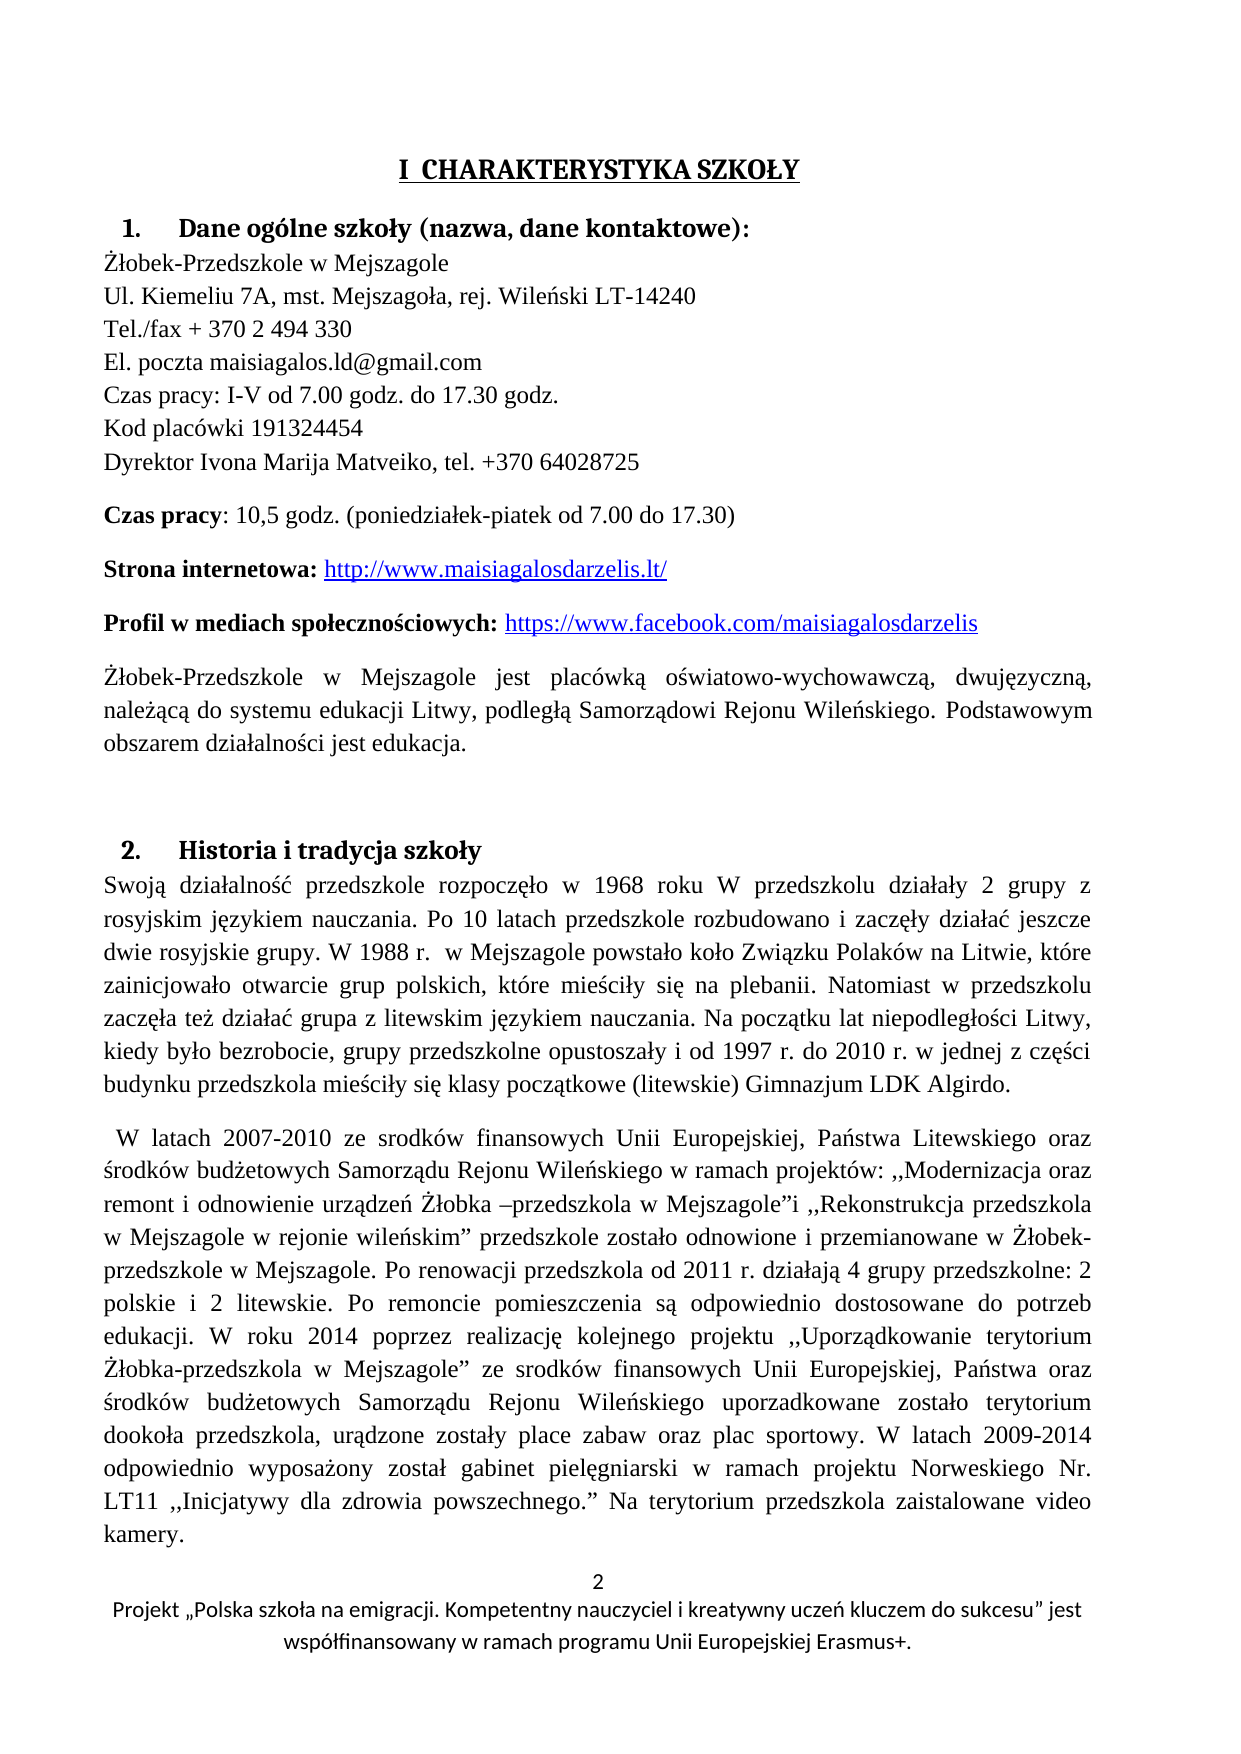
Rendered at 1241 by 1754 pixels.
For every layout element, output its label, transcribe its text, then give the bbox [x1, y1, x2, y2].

subtitle Historia i tradycja szkoły [141, 835, 1092, 866]
subtitle I CHARAKTERYSTYKA SZKOŁY [324, 153, 1092, 187]
text Żłobek-Przedszkole w Mejszagole Ul. Kiemeliu 7A, mst. Mejszagoła, rej. Wileński LT-14240 Tel./fax + 370 2 494 330 El. poczta maisiagalos.ld@gmail.com Czas pracy: I-V od 7.00 godz. do 17.30 godz. Kod placówki 191324454 Dyrektor Ivona Marija Matveiko, tel. +370 64028725 [103, 248, 1092, 475]
text Czas pracy: 10,5 godz. (poniedziałek-piatek od 7.00 do 17.30) [103, 500, 1092, 529]
text Żłobek-Przedszkole w Mejszagole jest placówką oświatowo-wychowawczą, dwujęzyczną, należącą do systemu edukacji Litwy, podległą Samorządowi Rejonu Wileńskiego. Podstawowym obszarem działalności jest edukacja. [103, 662, 1092, 757]
text Swoją działalność przedszkole rozpoczęło w 1968 roku W przedszkolu działały 2 grupy z rosyjskim językiem nauczania. Po 10 latach przedszkole rozbudowano i zaczęły działać jeszcze dwie rosyjskie grupy. W 1988 r. w Mejszagole powstało koło Związku Polaków na Litwie, które zainicjowało otwarcie grup polskich, które mieściły się na plebanii. Natomiast w przedszkolu zaczęła też działać grupa z litewskim językiem nauczania. Na początku lat niepodległości Litwy, kiedy było bezrobocie, grupy przedszkolne opustoszały i od 1997 r. do 2010 r. w jednej z części budynku przedszkola mieściły się klasy początkowe (litewskie) Gimnazjum LDK Algirdo. [103, 871, 1092, 1097]
subtitle Dane ogólne szkoły (nazwa, dane kontaktowe): [141, 213, 1092, 244]
text W latach 2007-2010 ze srodków finansowych Unii Europejskiej, Państwa Litewskiego oraz środków budżetowych Samorządu Rejonu Wileńskiego w ramach projektów: ,,Modernizacja oraz remont i odnowienie urządzeń Żłobka –przedszkola w Mejszagole”i ,,Rekonstrukcja przedszkola w Mejszagole w rejonie wileńskim” przedszkole zostało odnowione i przemianowane w Żłobek-przedszkole w Mejszagole. Po renowacji przedszkola od 2011 r. działają 4 grupy przedszkolne: 2 polskie i 2 litewskie. Po remoncie pomieszczenia są odpowiednio dostosowane do potrzeb edukacji. W roku 2014 poprzez realizację kolejnego projektu ,,Uporządkowanie terytorium Żłobka-przedszkola w Mejszagole” ze srodków finansowych Unii Europejskiej, Państwa oraz środków budżetowych Samorządu Rejonu Wileńskiego uporzadkowane zostało terytorium dookoła przedszkola, urądzone zostały place zabaw oraz plac sportowy. W latach 2009-2014 odpowiednio wyposażony został gabinet pielęgniarski w ramach projektu Norweskiego Nr. LT11 ,,Inicjatywy dla zdrowia powszechnego.” Na terytorium przedszkola zaistalowane video kamery. [103, 1123, 1092, 1548]
text Strona internetowa: http://www.maisiagalosdarzelis.lt/ [103, 554, 1092, 583]
text Profil w mediach społecznościowych: https://www.facebook.com/maisiagalosdarzelis [103, 608, 1092, 637]
